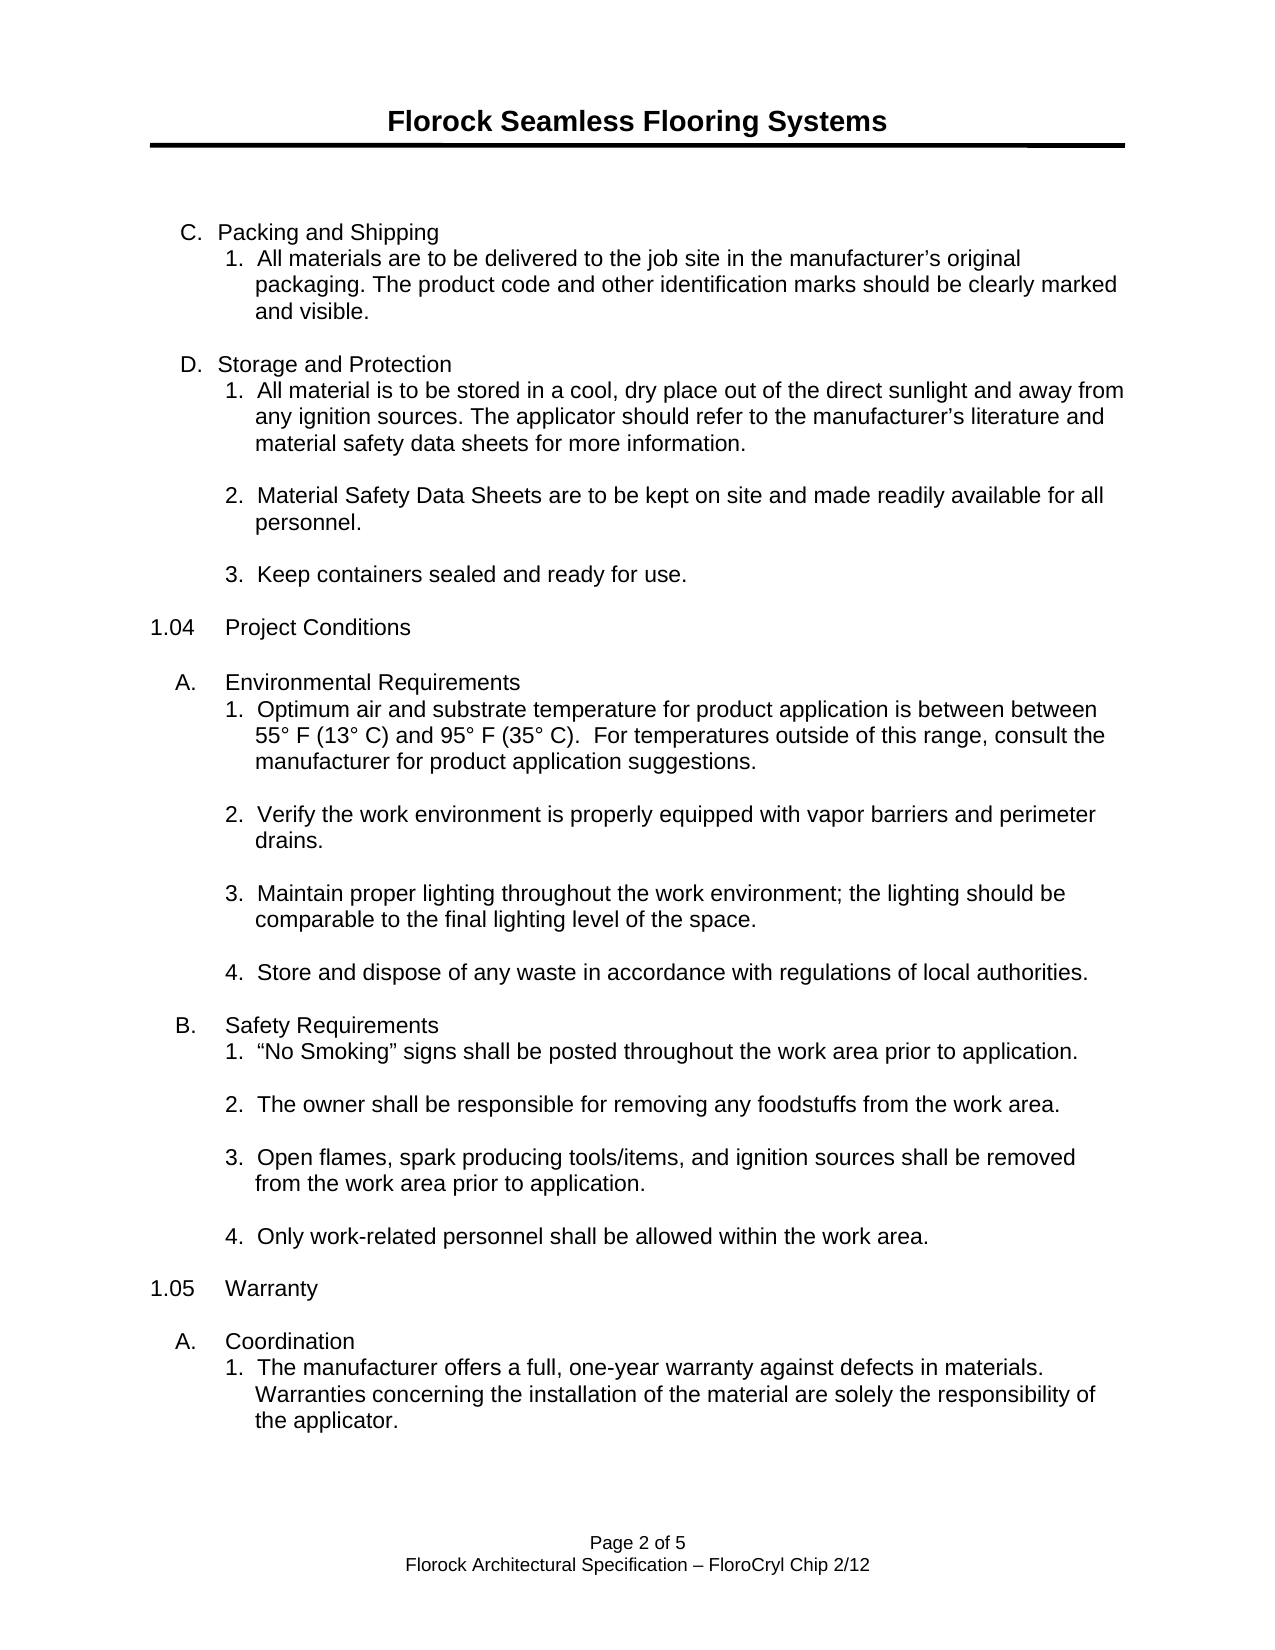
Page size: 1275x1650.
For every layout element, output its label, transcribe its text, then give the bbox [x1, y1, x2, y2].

text 1. All material is to be stored in a cool, dry place out of the direct sunlight and away from any ignition sources. The applicator should refer to the manufacturer’s literature and material safety data sheets for more information. [225, 377, 1125, 456]
text 3. Keep containers sealed and ready for use. [225, 561, 1125, 588]
text 1. “No Smoking” signs shall be posted throughout the work area prior to application. [225, 1038, 1125, 1064]
text 2. Material Safety Data Sheets are to be kept on site and made readily available for all personnel. [225, 482, 1125, 535]
text 1.05 Warranty [150, 1275, 1125, 1302]
text 1. All materials are to be delivered to the job site in the manufacturer’s original packaging. The product code and other identification marks should be clearly marked and visible. [225, 245, 1125, 324]
text 1. Optimum air and substrate temperature for product application is between between 55° F (13° C) and 95° F (35° C). For temperatures outside of this range, consult the manufacturer for product application suggestions. [225, 696, 1125, 774]
list Safety Requirements [175, 1012, 1125, 1038]
list Environmental Requirements [175, 669, 1125, 696]
text 1.04 Project Conditions [150, 614, 1125, 640]
text 2. The owner shall be responsible for removing any foodstuffs from the work area. [225, 1091, 1125, 1117]
list Coordination [175, 1328, 1125, 1354]
list Packing and Shipping [180, 219, 1125, 245]
text 3. Maintain proper lighting throughout the work environment; the lighting should be comparable to the final lighting level of the space. [225, 880, 1125, 933]
text 2. Verify the work environment is properly equipped with vapor barriers and perimeter drains. [225, 801, 1125, 854]
text 4. Store and dispose of any waste in accordance with regulations of local authorities. [225, 959, 1125, 985]
text 4. Only work-related personnel shall be allowed within the work area. [225, 1223, 1125, 1249]
text 1. The manufacturer offers a full, one-year warranty against defects in materials. Warranties concerning the installation of the material are solely the responsibility of the applicator. [225, 1354, 1125, 1433]
text 3. Open flames, spark producing tools/items, and ignition sources shall be removed from the work area prior to application. [225, 1143, 1125, 1196]
list Storage and Protection [180, 351, 1125, 377]
